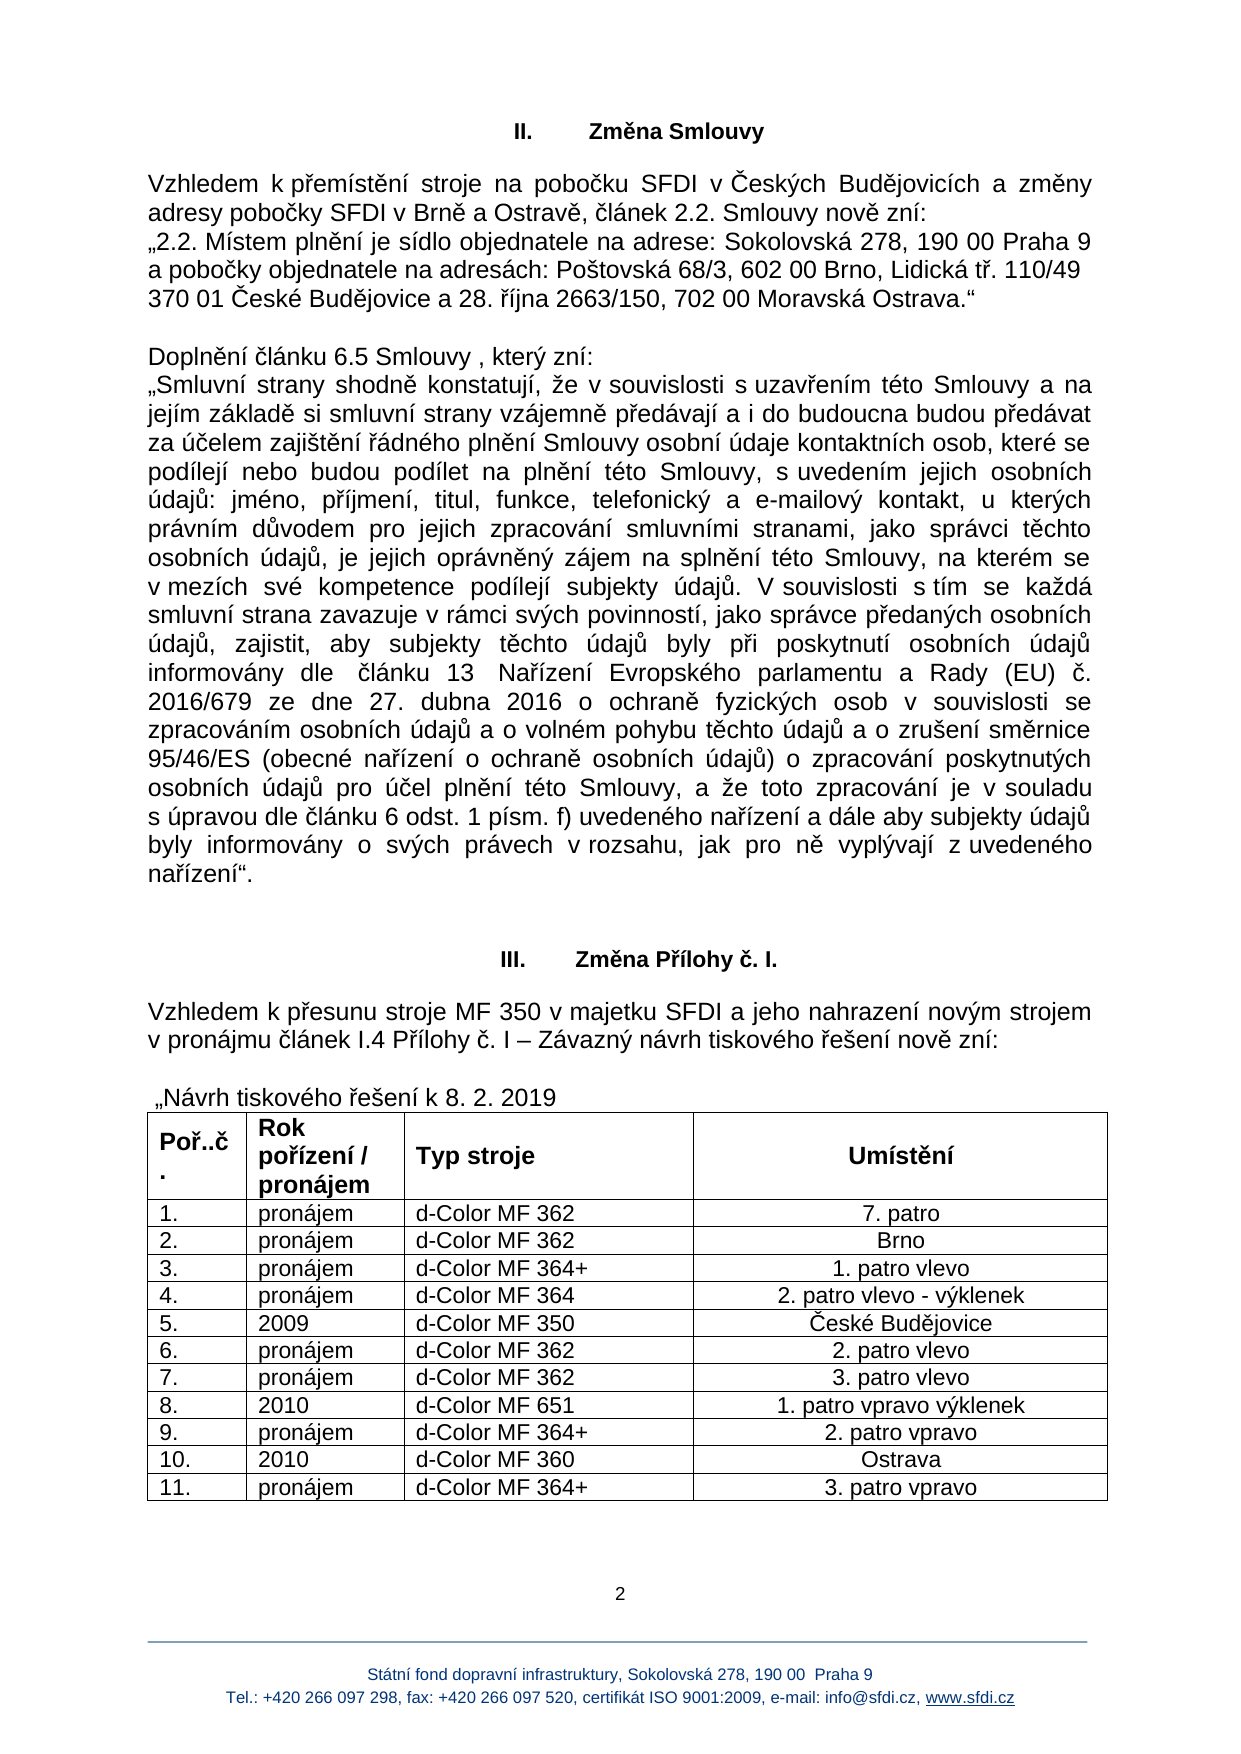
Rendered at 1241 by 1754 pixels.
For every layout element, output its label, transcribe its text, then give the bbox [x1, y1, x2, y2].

table_cell pronájem [247, 1364, 404, 1391]
table_cell 10. [148, 1446, 246, 1473]
text 370 01 České Budějovice a 28. října 2663/150, 702 00 Moravská Ostrava.“ [148, 284, 1092, 313]
table_cell 3. [148, 1255, 246, 1281]
table_cell 11. [148, 1474, 246, 1500]
table_cell d-Color MF 651 [405, 1392, 693, 1418]
table_cell pronájem [247, 1337, 404, 1363]
table_header Umístění [694, 1113, 1107, 1199]
table_cell 2010 [247, 1446, 404, 1473]
table_cell d-Color MF 364 [405, 1282, 693, 1308]
table_cell 1. [148, 1200, 246, 1226]
table_cell 2010 [247, 1392, 404, 1418]
table_header Rok pořízení / pronájem [247, 1113, 404, 1199]
text „2.2. Místem plnění je sídlo objednatele na adrese: Sokolovská 278, 190 00 Praha 9 a pobočky objednatele na adresách: Poštovská 68/3, 602 00 Brno, Lidická tř. 110/49 [148, 227, 1092, 284]
list Změna Smlouvy [185, 118, 1092, 144]
table_cell d-Color MF 360 [405, 1446, 693, 1473]
table_cell pronájem [247, 1227, 404, 1254]
table_cell pronájem [247, 1200, 404, 1226]
picture [147, 1618, 1088, 1735]
table_cell 2. [148, 1227, 246, 1254]
table_cell 7. patro [694, 1200, 1107, 1226]
list Změna Přílohy č. I. [185, 946, 1092, 972]
table_cell d-Color MF 362 [405, 1227, 693, 1254]
table_cell 2009 [247, 1310, 404, 1336]
table_cell 3. patro vpravo [694, 1474, 1107, 1500]
table_header Poř..č. [148, 1113, 246, 1199]
table_cell d-Color MF 364+ [405, 1255, 693, 1281]
table_cell pronájem [247, 1474, 404, 1500]
text Vzhledem k přemístění stroje na pobočku SFDI v Českých Budějovicích a změny adresy pobočky SFDI v Brně a Ostravě, článek 2.2. Smlouvy nově zní: [148, 169, 1092, 227]
table_cell 9. [148, 1419, 246, 1445]
table_cell Brno [694, 1227, 1107, 1254]
table_cell České Budějovice [694, 1310, 1107, 1336]
table_cell 2. patro vlevo [694, 1337, 1107, 1363]
text Doplnění článku 6.5 Smlouvy , který zní: [148, 342, 1092, 371]
table_cell 3. patro vlevo [694, 1364, 1107, 1391]
table_cell pronájem [247, 1255, 404, 1281]
table_cell pronájem [247, 1282, 404, 1308]
table_cell d-Color MF 362 [405, 1200, 693, 1226]
table_cell d-Color MF 362 [405, 1364, 693, 1391]
table_cell 2. patro vpravo [694, 1419, 1107, 1445]
table_cell 1. patro vlevo [694, 1255, 1107, 1281]
text Vzhledem k přesunu stroje MF 350 v majetku SFDI a jeho nahrazení novým strojem v pronájmu článek I.4 Přílohy č. I – Závazný návrh tiskového řešení nově zní: [148, 997, 1092, 1054]
table_cell d-Color MF 362 [405, 1337, 693, 1363]
table_cell 4. [148, 1282, 246, 1308]
table_cell 6. [148, 1337, 246, 1363]
table_cell d-Color MF 364+ [405, 1474, 693, 1500]
table_cell 8. [148, 1392, 246, 1418]
table_cell pronájem [247, 1419, 404, 1445]
table_cell Ostrava [694, 1446, 1107, 1473]
text „Smluvní strany shodně konstatují, že v souvislosti s uzavřením této Smlouvy a na jejím základě si smluvní strany vzájemně předávají a i do budoucna budou předávat za účelem zajištění řádného plnění Smlouvy osobní údaje kontaktních osob, které se podílejí nebo budou podílet na plnění této Smlouvy, s uvedením jejich osobních údajů: jméno, příjmení, titul, funkce, telefonický a e-mailový kontakt, u kterých právním důvodem pro jejich zpracování smluvními stranami, jako správci těchto osobních údajů, je jejich oprávněný zájem na splnění této Smlouvy, na kterém se v mezích své kompetence podílejí subjekty údajů. V souvislosti s tím se každá smluvní strana zavazuje v rámci svých povinností, jako správce předaných osobních údajů, zajistit, aby subjekty těchto údajů byly při poskytnutí osobních údajů informovány dle článku 13 Nařízení Evropského parlamentu a Rady (EU) č. 2016/679 ze dne 27. dubna 2016 o ochraně fyzických osob v souvislosti se zpracováním osobních údajů a o volném pohybu těchto údajů a o zrušení směrnice 95/46/ES (obecné nařízení o ochraně osobních údajů) o zpracování poskytnutých osobních údajů pro účel plnění této Smlouvy, a že toto zpracování je v souladu s úpravou dle článku 6 odst. 1 písm. f) uvedeného nařízení a dále aby subjekty údajů byly informovány o svých právech v rozsahu, jak pro ně vyplývají z uvedeného nařízení“. [148, 371, 1092, 888]
table_cell 7. [148, 1364, 246, 1391]
table_cell 1. patro vpravo výklenek [694, 1392, 1107, 1418]
table_header Typ stroje [405, 1113, 693, 1199]
text „Návrh tiskového řešení k 8. 2. 2019 [148, 1083, 1092, 1112]
table_cell d-Color MF 364+ [405, 1419, 693, 1445]
table_cell 2. patro vlevo - výklenek [694, 1282, 1107, 1308]
table_cell 5. [148, 1310, 246, 1336]
table_cell d-Color MF 350 [405, 1310, 693, 1336]
